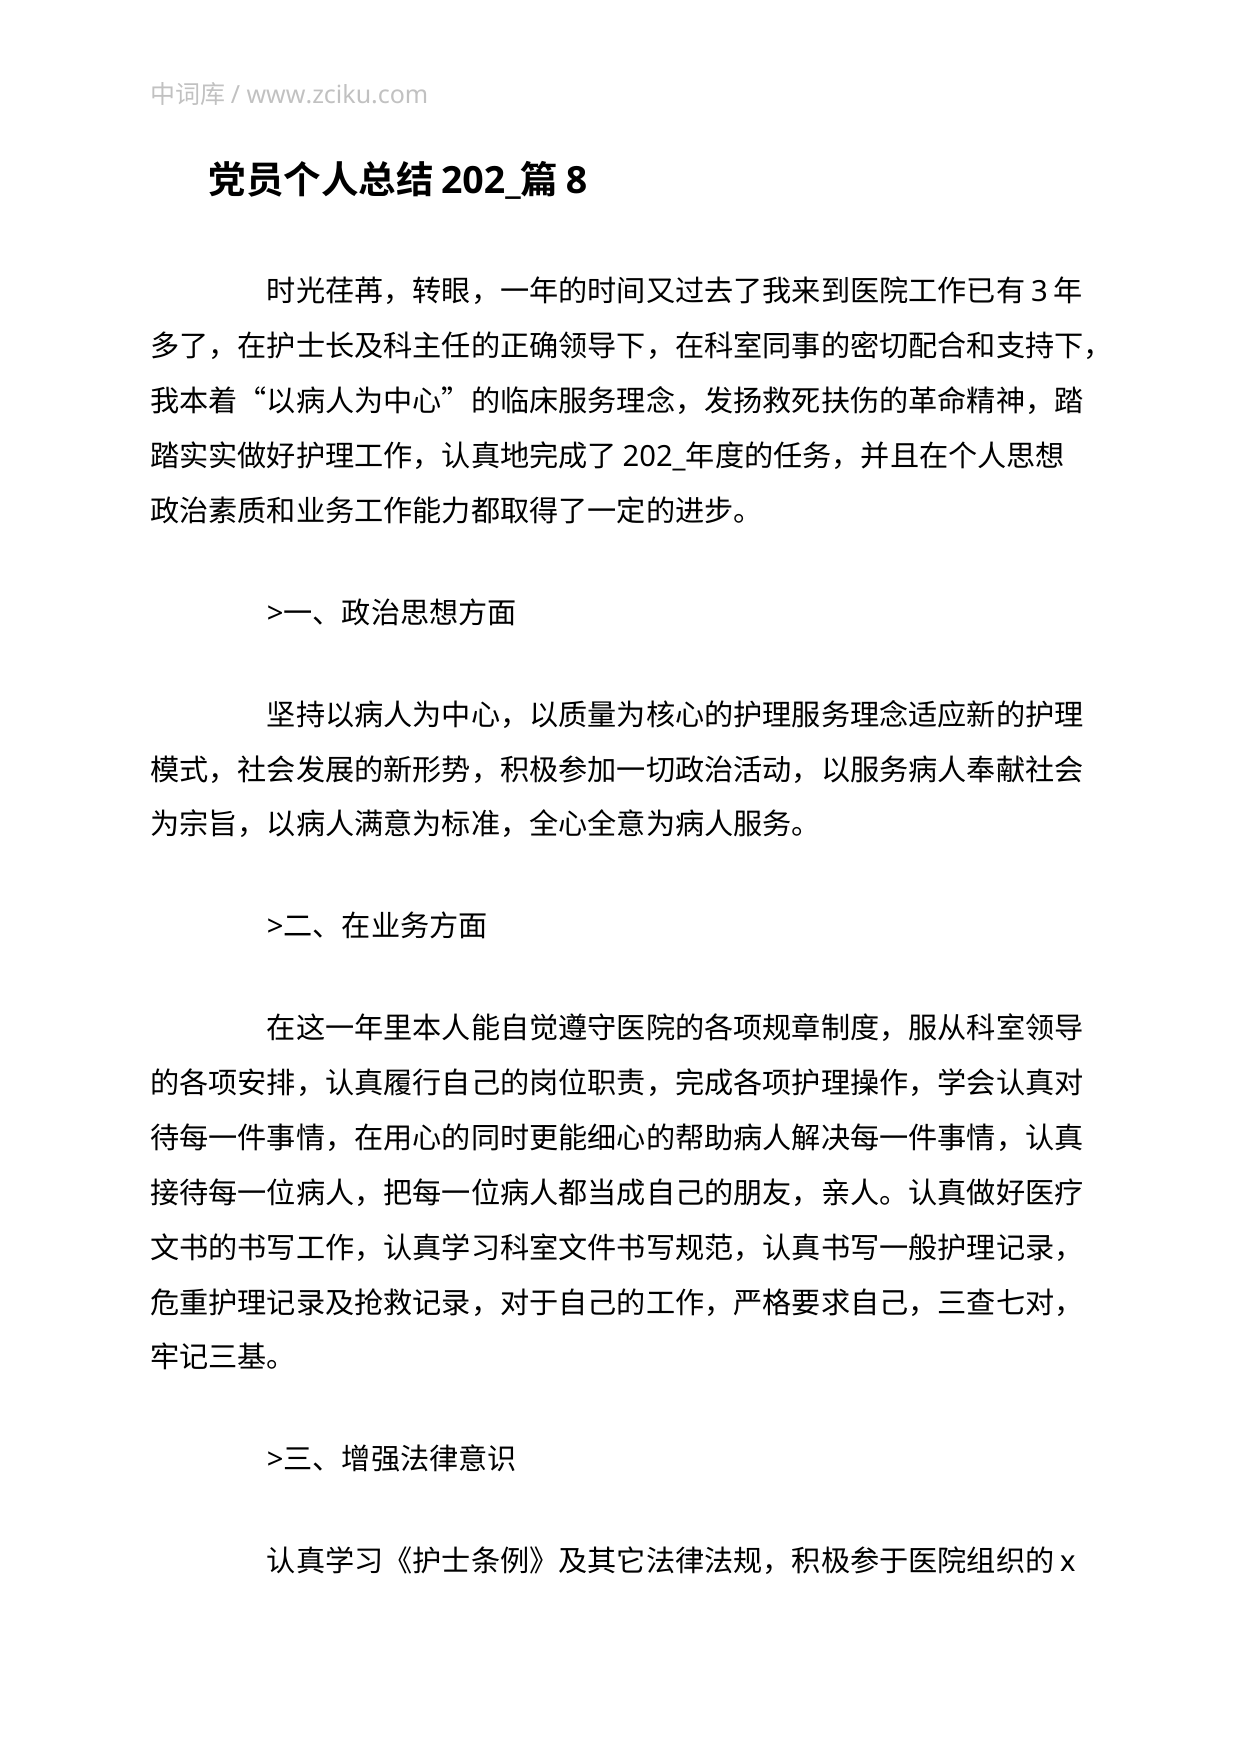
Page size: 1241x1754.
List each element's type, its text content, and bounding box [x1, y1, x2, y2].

text 坚持以病人为中心，以质量为核心的护理服务理念适应新的护理模式，社会发展的新形势，积极参加一切政治活动，以服务病人奉献社会为宗旨，以病人满意为标准，全心全意为病人服务。 [150, 691, 1090, 843]
text 时光荏苒，转眼，一年的时间又过去了我来到医院工作已有3年多了，在护士长及科主任的正确领导下，在科室同事的密切配合和支持下，我本着“以病人为中心”的临床服务理念，发扬救死扶伤的革命精神，踏踏实实做好护理工作，认真地完成了202_年度的任务，并且在个人思想政治素质和业务工作能力都取得了一定的进步。 [150, 268, 1090, 530]
text 在这一年里本人能自觉遵守医院的各项规章制度，服从科室领导的各项安排，认真履行自己的岗位职责，完成各项护理操作，学会认真对待每一件事情，在用心的同时更能细心的帮助病人解决每一件事情，认真接待每一位病人，把每一位病人都当成自己的朋友，亲人。认真做好医疗文书的书写工作，认真学习科室文件书写规范，认真书写一般护理记录，危重护理记录及抢救记录，对于自己的工作，严格要求自己，三查七对，牢记三基。 [150, 1005, 1090, 1376]
text >三、增强法律意识 [150, 1436, 1090, 1478]
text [150, 1538, 1090, 1580]
text 党员个人总结202_篇8 [150, 150, 1090, 204]
text >一、政治思想方面 [150, 589, 1090, 632]
text >二、在业务方面 [150, 903, 1090, 945]
